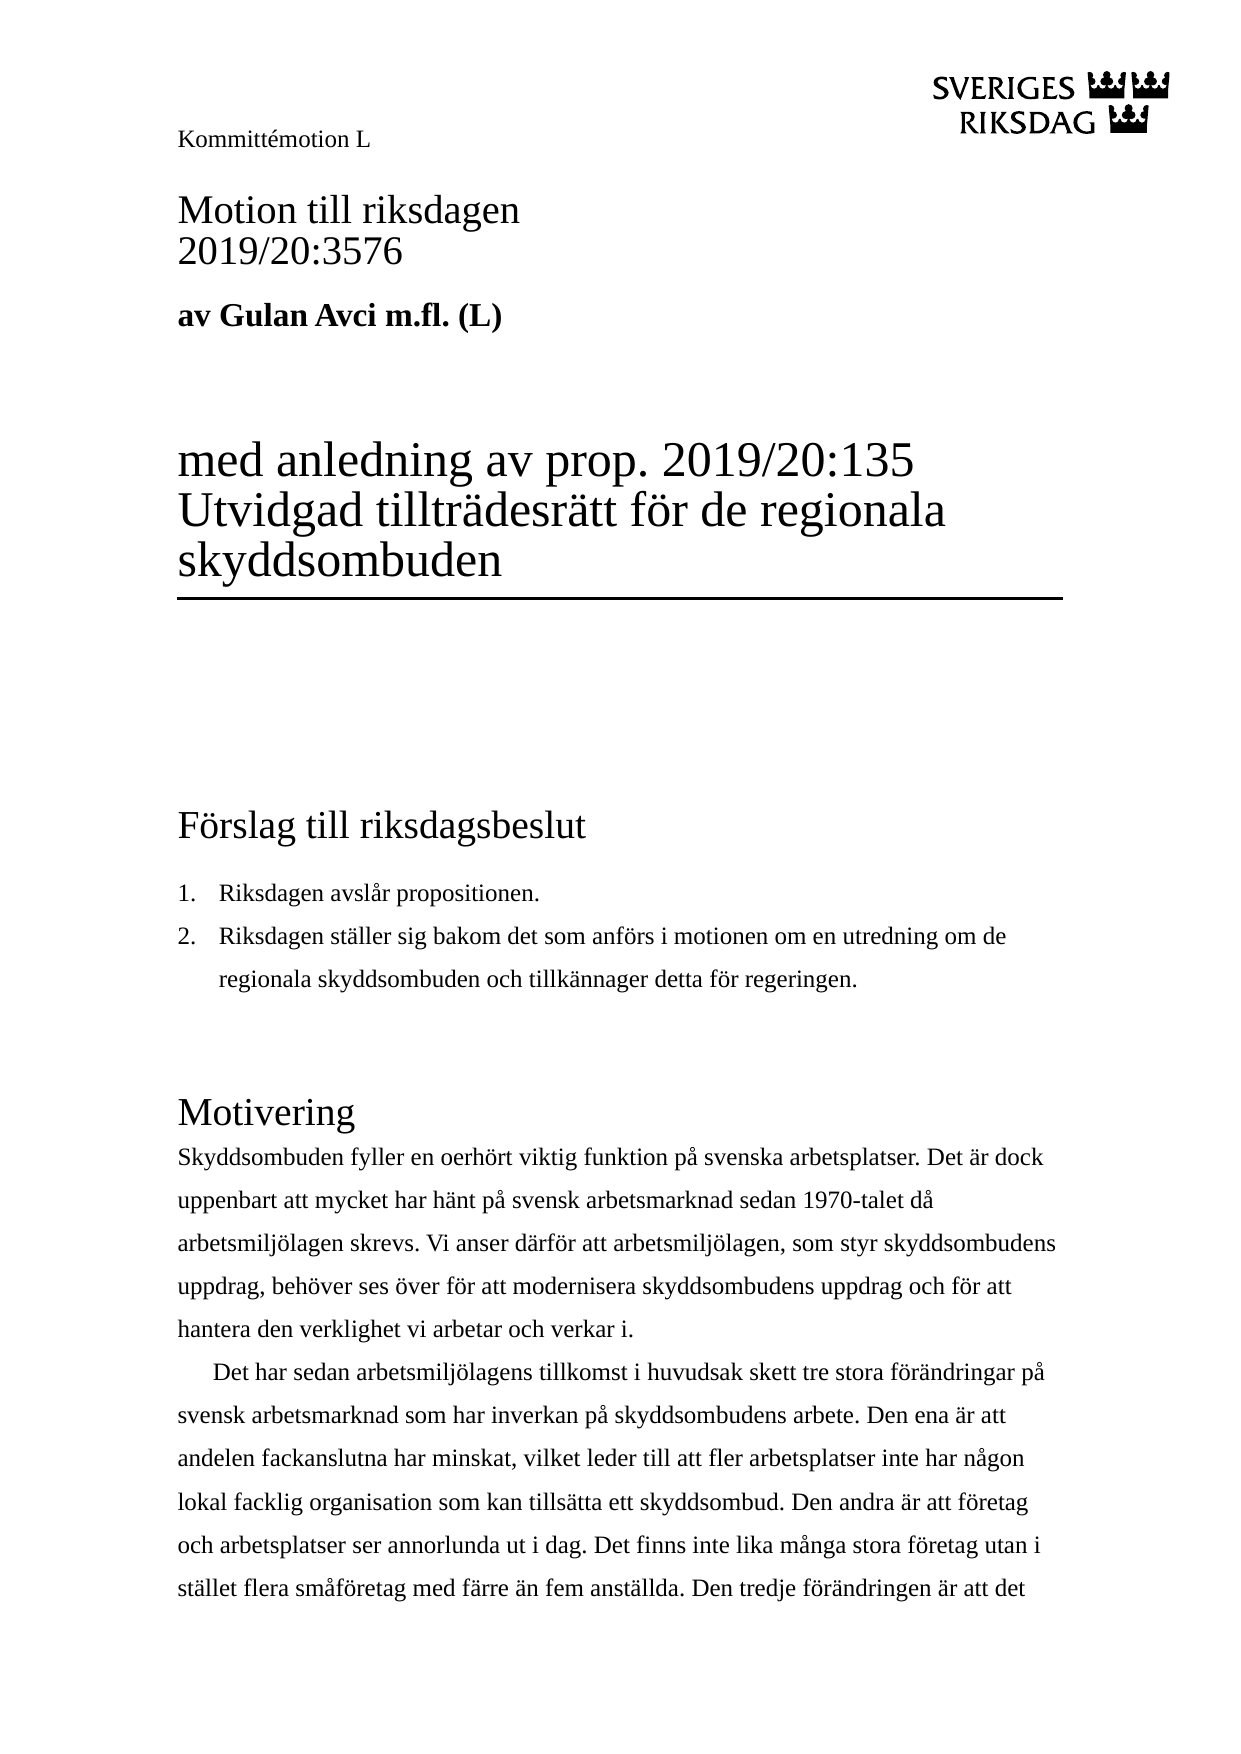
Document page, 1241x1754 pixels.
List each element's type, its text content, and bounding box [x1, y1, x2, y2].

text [177, 1357, 1063, 1602]
text Skyddsombuden fyller en oerhört viktig funktion på svenska arbetsplatser. Det är dock uppenbart att mycket har hänt på svensk arbetsmarknad sedan 1970-talet då arbetsmiljölagen skrevs. Vi anser därför att arbetsmiljölagen, som styr skyddsombudens uppdrag, behöver ses över för att modernisera skyddsombudens uppdrag och för att hantera den verklighet vi arbetar och verkar i. [177, 1142, 1063, 1343]
